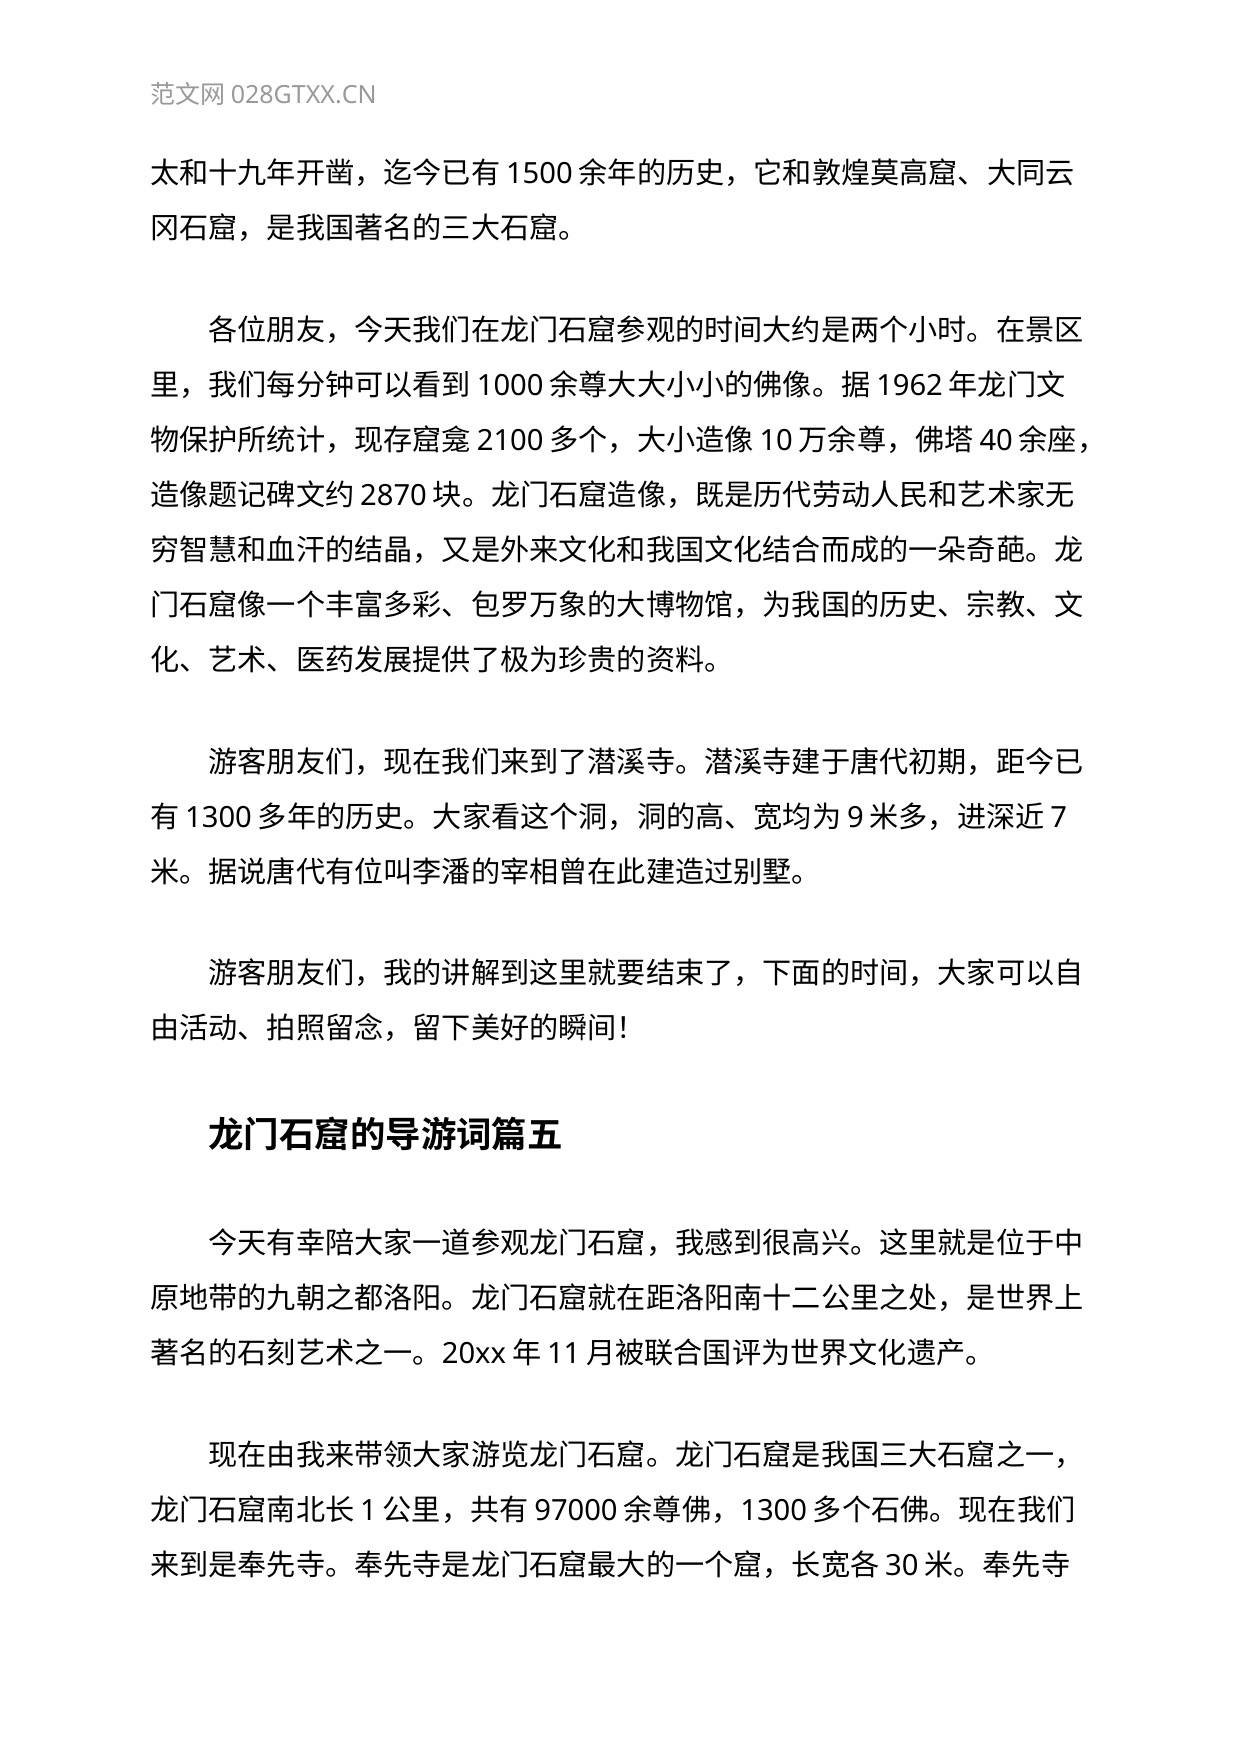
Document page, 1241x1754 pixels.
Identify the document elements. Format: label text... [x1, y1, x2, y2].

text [150, 150, 1090, 247]
text 各位朋友，今天我们在龙门石窟参观的时间大约是两个小时。在景区里，我们每分钟可以看到1000余尊大大小小的佛像。据1962年龙门文物保护所统计，现存窟龛2100多个，大小造像10万余尊，佛塔40余座，造像题记碑文约2870块。龙门石窟造像，既是历代劳动人民和艺术家无穷智慧和血汗的结晶，又是外来文化和我国文化结合而成的一朵奇葩。龙门石窟像一个丰富多彩、包罗万象的大博物馆，为我国的历史、宗教、文化、艺术、医药发展提供了极为珍贵的资料。 [150, 307, 1090, 679]
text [150, 1432, 1090, 1584]
text 游客朋友们，我的讲解到这里就要结束了，下面的时间，大家可以自由活动、拍照留念，留下美好的瞬间！ [150, 950, 1090, 1047]
text 龙门石窟的导游词篇五 [150, 1107, 1090, 1158]
text 游客朋友们，现在我们来到了潜溪寺。潜溪寺建于唐代初期，距今已有1300多年的历史。大家看这个洞，洞的高、宽均为9米多，进深近7米。据说唐代有位叫李潘的宰相曾在此建造过别墅。 [150, 738, 1090, 890]
text 今天有幸陪大家一道参观龙门石窟，我感到很高兴。这里就是位于中原地带的九朝之都洛阳。龙门石窟就在距洛阳南十二公里之处，是世界上著名的石刻艺术之一。20xx年11月被联合国评为世界文化遗产。 [150, 1220, 1090, 1372]
